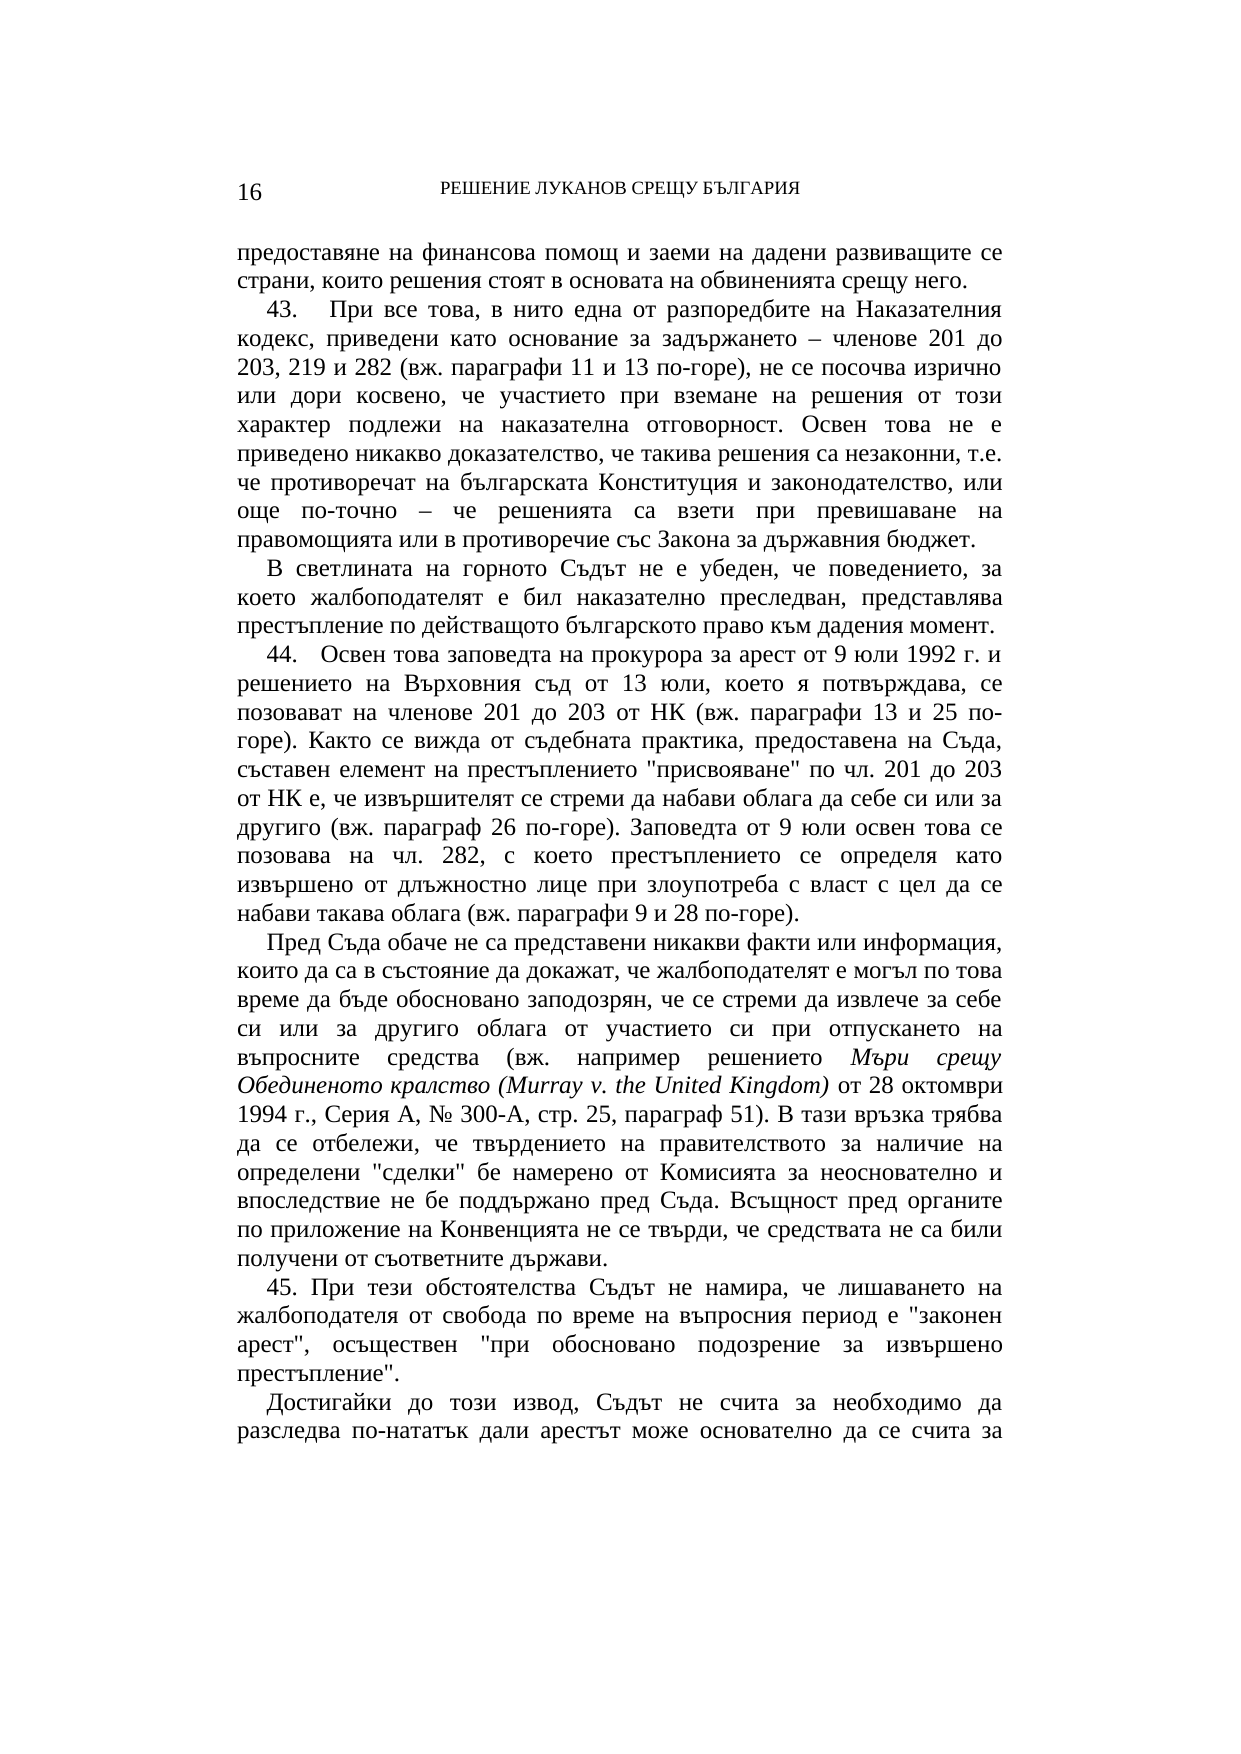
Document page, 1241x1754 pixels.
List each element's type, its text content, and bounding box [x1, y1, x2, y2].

text Пред Съда обаче не са представени никакви факти или информация, които да са в състояние да докажат, че жалбоподателят е могъл по това време да бъде обосновано заподозрян, че се стреми да извлече за себе си или за другиго облага от участието си при отпускането на въпросните средства (вж. например решението Мъри срещу Обединеното кралство (Murray v. the United Kingdom) от 28 октомври 1994 г., Серия А, № 300-А, стр. 25, параграф 51). В тази връзка трябва да се отбележи, че твърдението на правителството за наличие на определени "сделки" бе намерено от Комисията за неоснователно и впоследствие не бе поддържано пред Съда. Всъщност пред органите по приложение на Конвенцията не се твърди, че средствата не са били получени от съответните държави. [237, 927, 1003, 1272]
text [237, 1387, 1003, 1444]
text В светлината на горното Съдът не е убеден, че поведението, за което жалбоподателят е бил наказателно преследван, представлява престъпление по действащото българското право към дадения момент. [237, 553, 1003, 639]
text 43. При все това, в нито една от разпоредбите на Наказателния кодекс, приведени като основание за задържането – членове 201 до 203, 219 и 282 (вж. параграфи 11 и 13 по-горе), не се посочва изрично или дори косвено, че участието при вземане на решения от този характер подлежи на наказателна отговорност. Освен това не е приведено никакво доказателство, че такива решения са незаконни, т.е. че противоречат на българската Конституция и законодателство, или още по-точно – че решенията са взети при превишаване на правомощията или в противоречие със Закона за държавния бюджет. [237, 294, 1003, 553]
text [237, 237, 1003, 294]
text 44. Освен това заповедта на прокурора за арест от 9 юли 1992 г. и решението на Върховния съд от 13 юли, което я потвърждава, се позовават на членове 201 до 203 от НК (вж. параграфи 13 и 25 по-горе). Както се вижда от съдебната практика, предоставена на Съда, съставен елемент на престъплението "присвояване" по чл. 201 до 203 от НК е, че извършителят се стреми да набави облага да себе си или за другиго (вж. параграф 26 по-горе). Заповедта от 9 юли освен това се позовава на чл. 282, с което престъплението се определя като извършено от длъжностно лице при злоупотреба с власт с цел да се набави такава облага (вж. параграфи 9 и 28 по-горе). [237, 639, 1003, 927]
text 45. При тези обстоятелства Съдът не намира, че лишаването на жалбоподателя от свобода по време на въпросния период е "законен арест", осъществен "при обосновано подозрение за извършено престъпление". [237, 1272, 1003, 1387]
